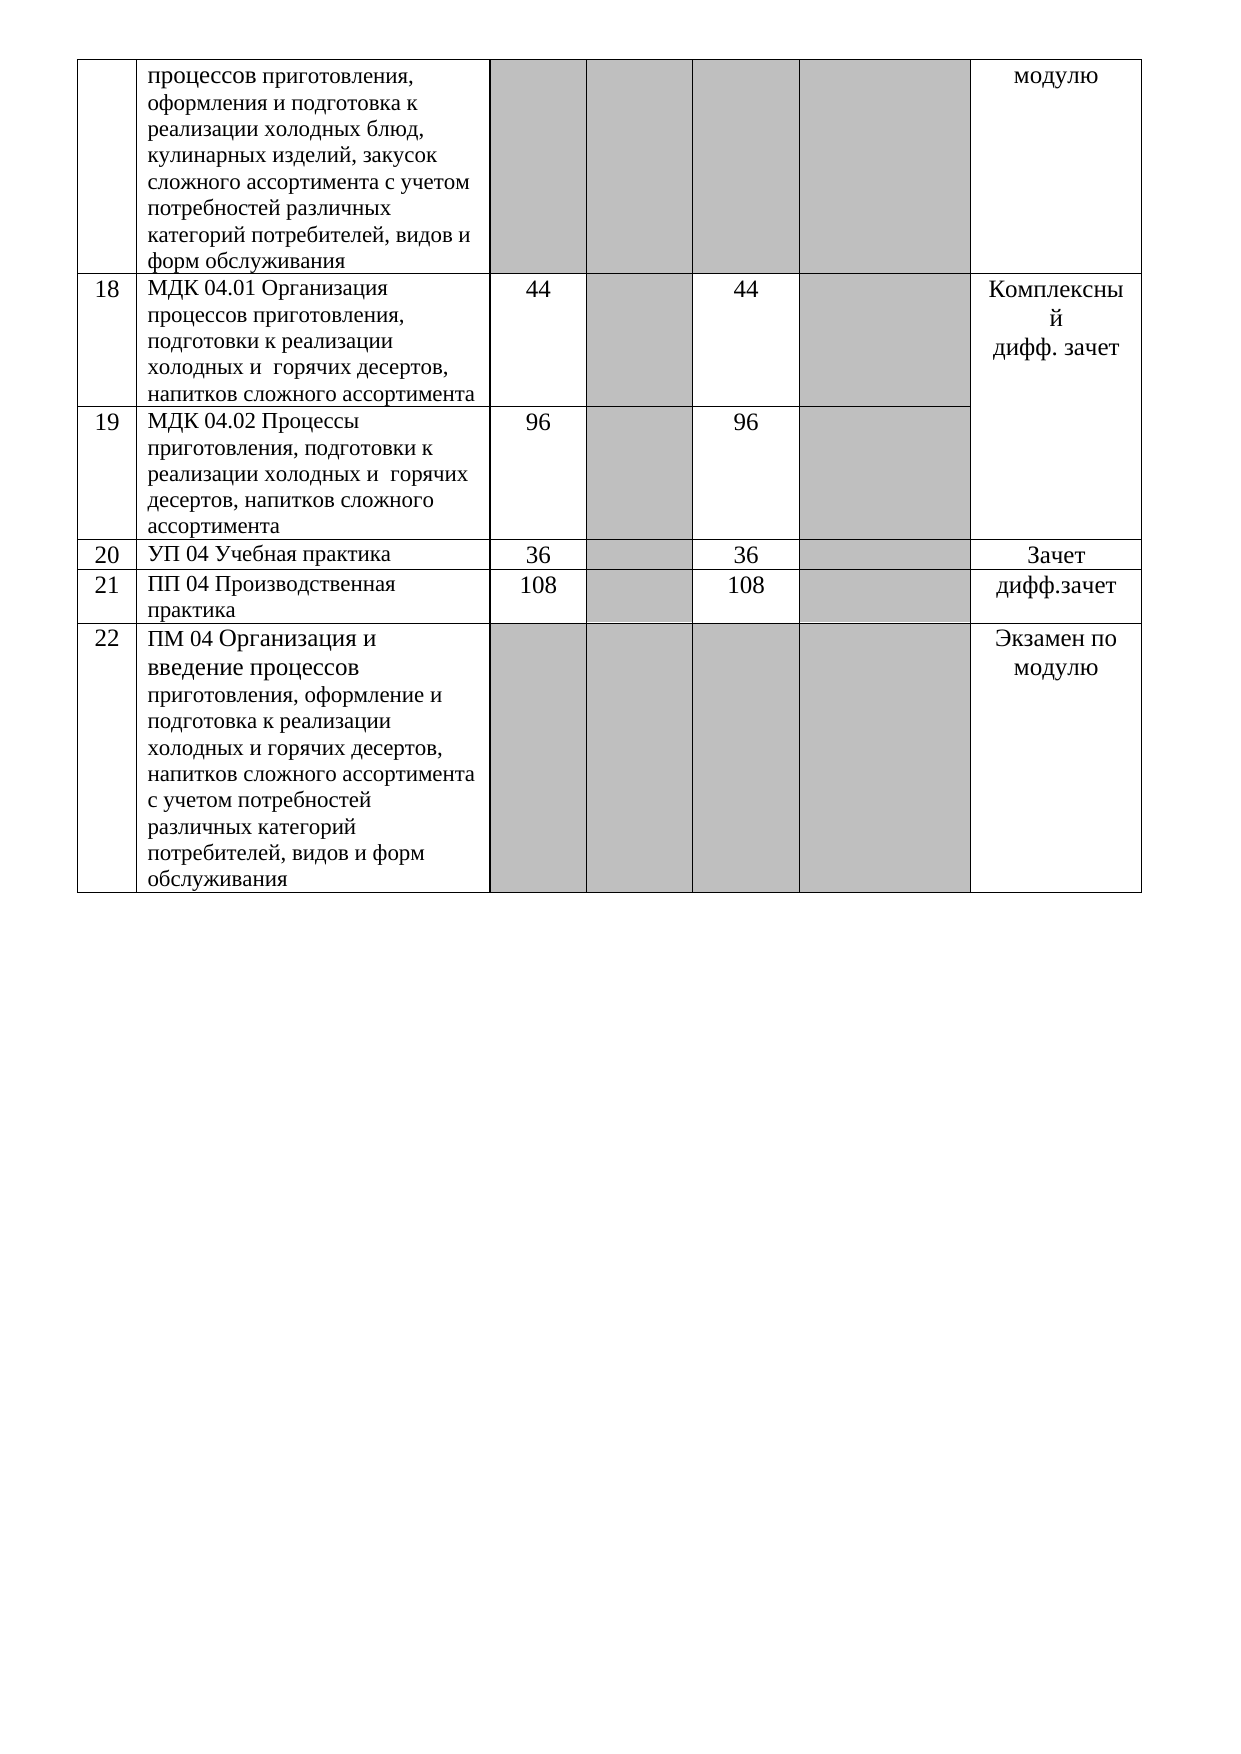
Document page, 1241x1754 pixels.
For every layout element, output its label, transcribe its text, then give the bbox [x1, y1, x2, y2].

table_cell 108 [693, 570, 799, 622]
table_cell Экзамен по модулю [971, 624, 1141, 892]
table_cell [587, 274, 692, 406]
table_cell [491, 624, 586, 892]
table_cell [587, 570, 692, 622]
table_cell [800, 624, 970, 892]
table_cell 108 [491, 570, 586, 622]
table_cell [800, 570, 970, 622]
table_cell [587, 60, 692, 273]
table_cell 96 [693, 407, 799, 539]
table_cell [800, 274, 970, 406]
table_cell УП 04 Учебная практика [137, 540, 489, 569]
table_cell Экзамен по модулю [971, 60, 1141, 273]
table_cell [693, 624, 799, 892]
table_cell Зачет [971, 540, 1141, 569]
table_cell ПМ 04 Организация и введение процессов приготовления, оформление и подготовка к реализации холодных и горячих десертов, напитков сложного ассортимента с учетом потребностей различных категорий потребителей, видов и форм обслуживания [137, 624, 489, 892]
table_cell 17 [78, 60, 136, 273]
table_cell 36 [491, 540, 586, 569]
table_cell 22 [78, 624, 136, 892]
table_cell 36 [693, 540, 799, 569]
table_cell 21 [78, 570, 136, 622]
table_cell [800, 540, 970, 569]
table_cell [800, 60, 970, 273]
table_cell Комплексный дифф. зачет [971, 274, 1141, 539]
table_cell [587, 407, 692, 539]
table_cell 18 [78, 274, 136, 406]
table_cell 44 [693, 274, 799, 406]
table_cell 20 [78, 540, 136, 569]
table_cell МДК 04.01 Организация процессов приготовления, подготовки к реализации холодных и горячих десертов, напитков сложного ассортимента [137, 274, 489, 406]
table_cell [587, 624, 692, 892]
table_cell [800, 407, 970, 539]
table_cell [693, 60, 799, 273]
table_cell [587, 540, 692, 569]
table_cell 44 [491, 274, 586, 406]
table_cell дифф.зачет [971, 570, 1141, 622]
table_cell [491, 60, 586, 273]
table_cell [137, 60, 489, 273]
table_cell МДК 04.02 Процессы приготовления, подготовки к реализации холодных и горячих десертов, напитков сложного ассортимента [137, 407, 489, 539]
table_cell 19 [78, 407, 136, 539]
table_cell 96 [491, 407, 586, 539]
table_cell ПП 04 Производственная практика [137, 570, 489, 622]
